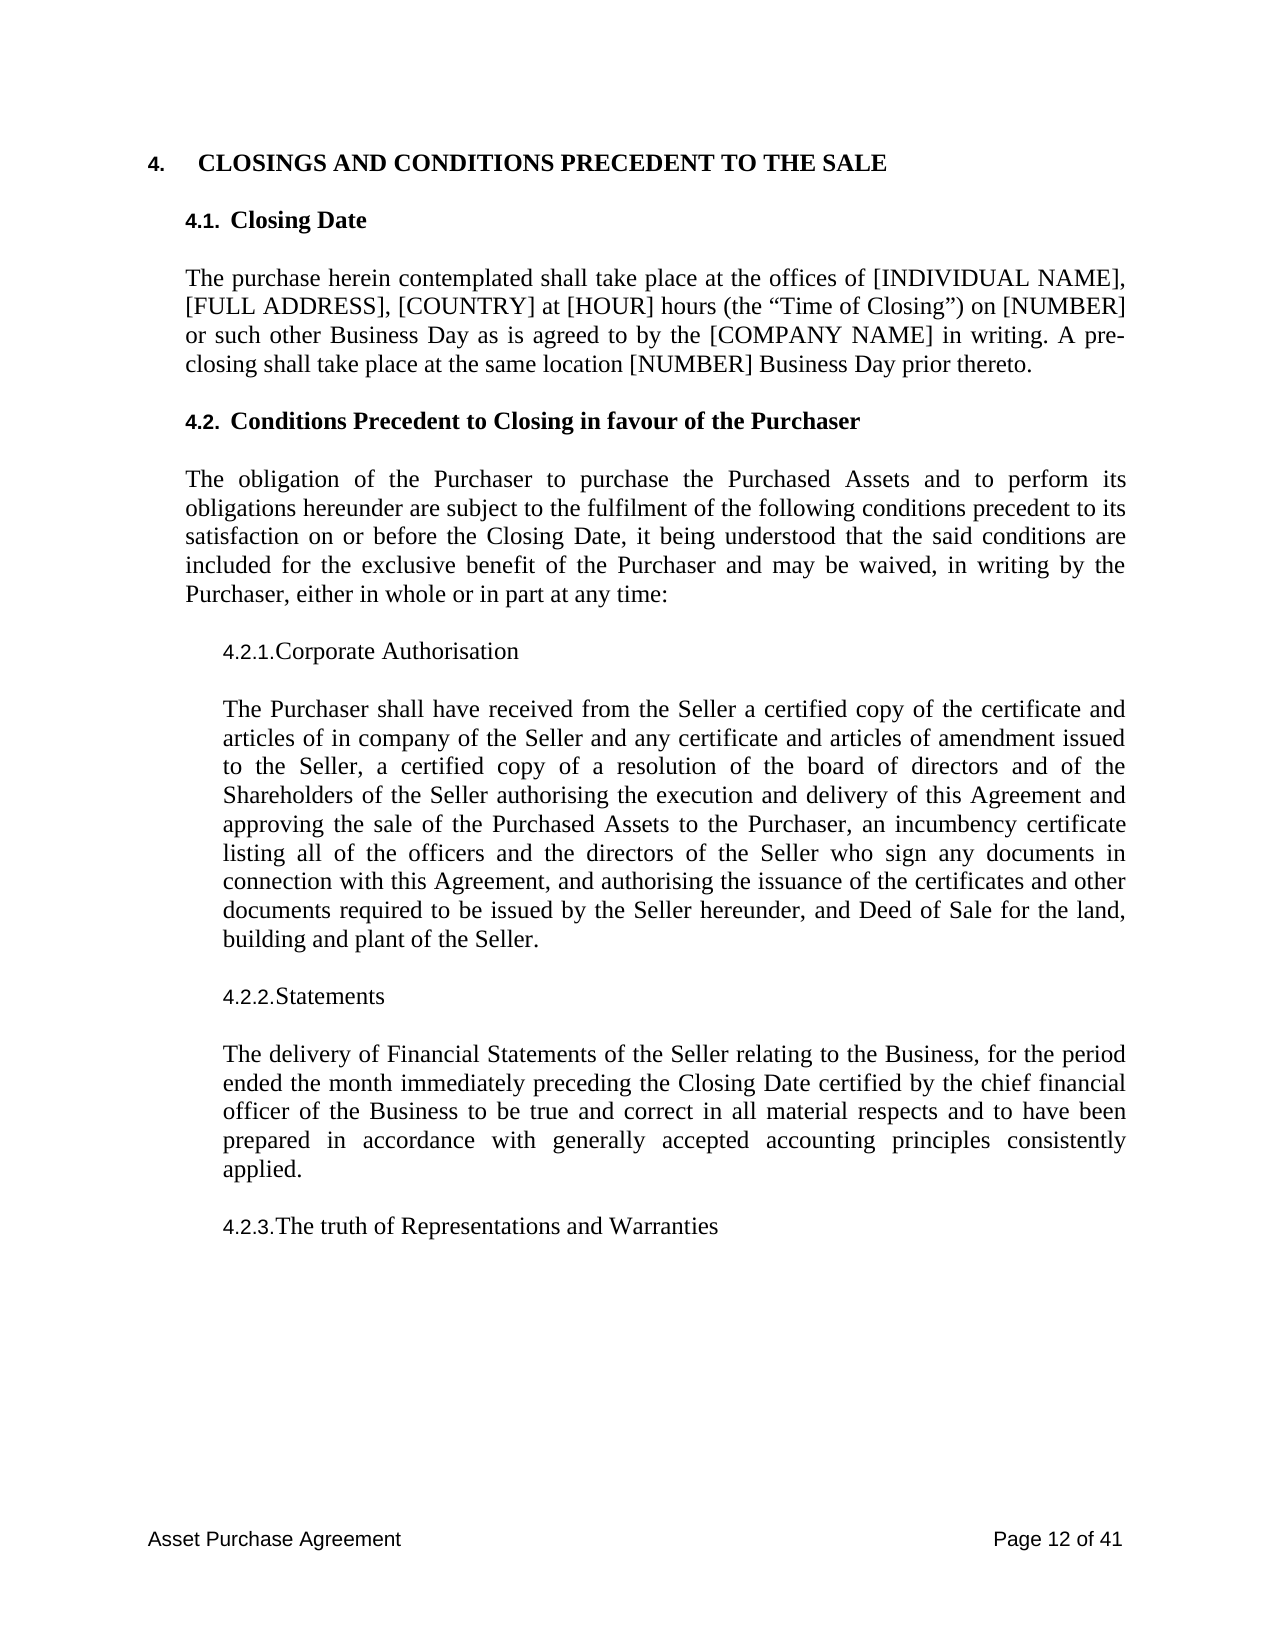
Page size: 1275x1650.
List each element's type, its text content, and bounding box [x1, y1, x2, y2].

list The truth of Representations and Warranties [223, 1211, 1127, 1240]
list CLOSINGS AND CONDITIONS PRECEDENT TO THE SALE [148, 148, 1127, 176]
text The Purchaser shall have received from the Seller a certified copy of the certificate and articles of in company of the Seller and any certificate and articles of amendment issued to the Seller, a certified copy of a resolution of the board of directors and of the Shareholders of the Seller authorising the execution and delivery of this Agreement and approving the sale of the Purchased Assets to the Purchaser, an incumbency certificate listing all of the officers and the directors of the Seller who sign any documents in connection with this Agreement, and authorising the issuance of the certificates and other documents required to be issued by the Seller hereunder, and Deed of Sale for the land, building and plant of the Seller. [223, 694, 1127, 953]
list Corporate Authorisation [223, 636, 1127, 665]
text The purchase herein contemplated shall take place at the offices of [INDIVIDUAL NAME], [FULL ADDRESS], [COUNTRY] at [HOUR] hours (the “Time of Closing”) on [NUMBER] or such other Business Day as is agreed to by the [COMPANY NAME] in writing. A pre-closing shall take place at the same location [NUMBER] Business Day prior thereto. [185, 263, 1127, 378]
text The obligation of the Purchaser to purchase the Purchased Assets and to perform its obligations hereunder are subject to the fulfilment of the following conditions precedent to its satisfaction on or before the Closing Date, it being understood that the said conditions are included for the exclusive benefit of the Purchaser and may be waived, in writing by the Purchaser, either in whole or in part at any time: [185, 464, 1127, 608]
list Conditions Precedent to Closing in favour of the Purchaser [185, 406, 1127, 435]
list Statements [223, 981, 1127, 1010]
list Closing Date [185, 205, 1127, 234]
text The delivery of Financial Statements of the Seller relating to the Business, for the period ended the month immediately preceding the Closing Date certified by the chief financial officer of the Business to be true and correct in all material respects and to have been prepared in accordance with generally accepted accounting principles consistently applied. [223, 1039, 1127, 1183]
